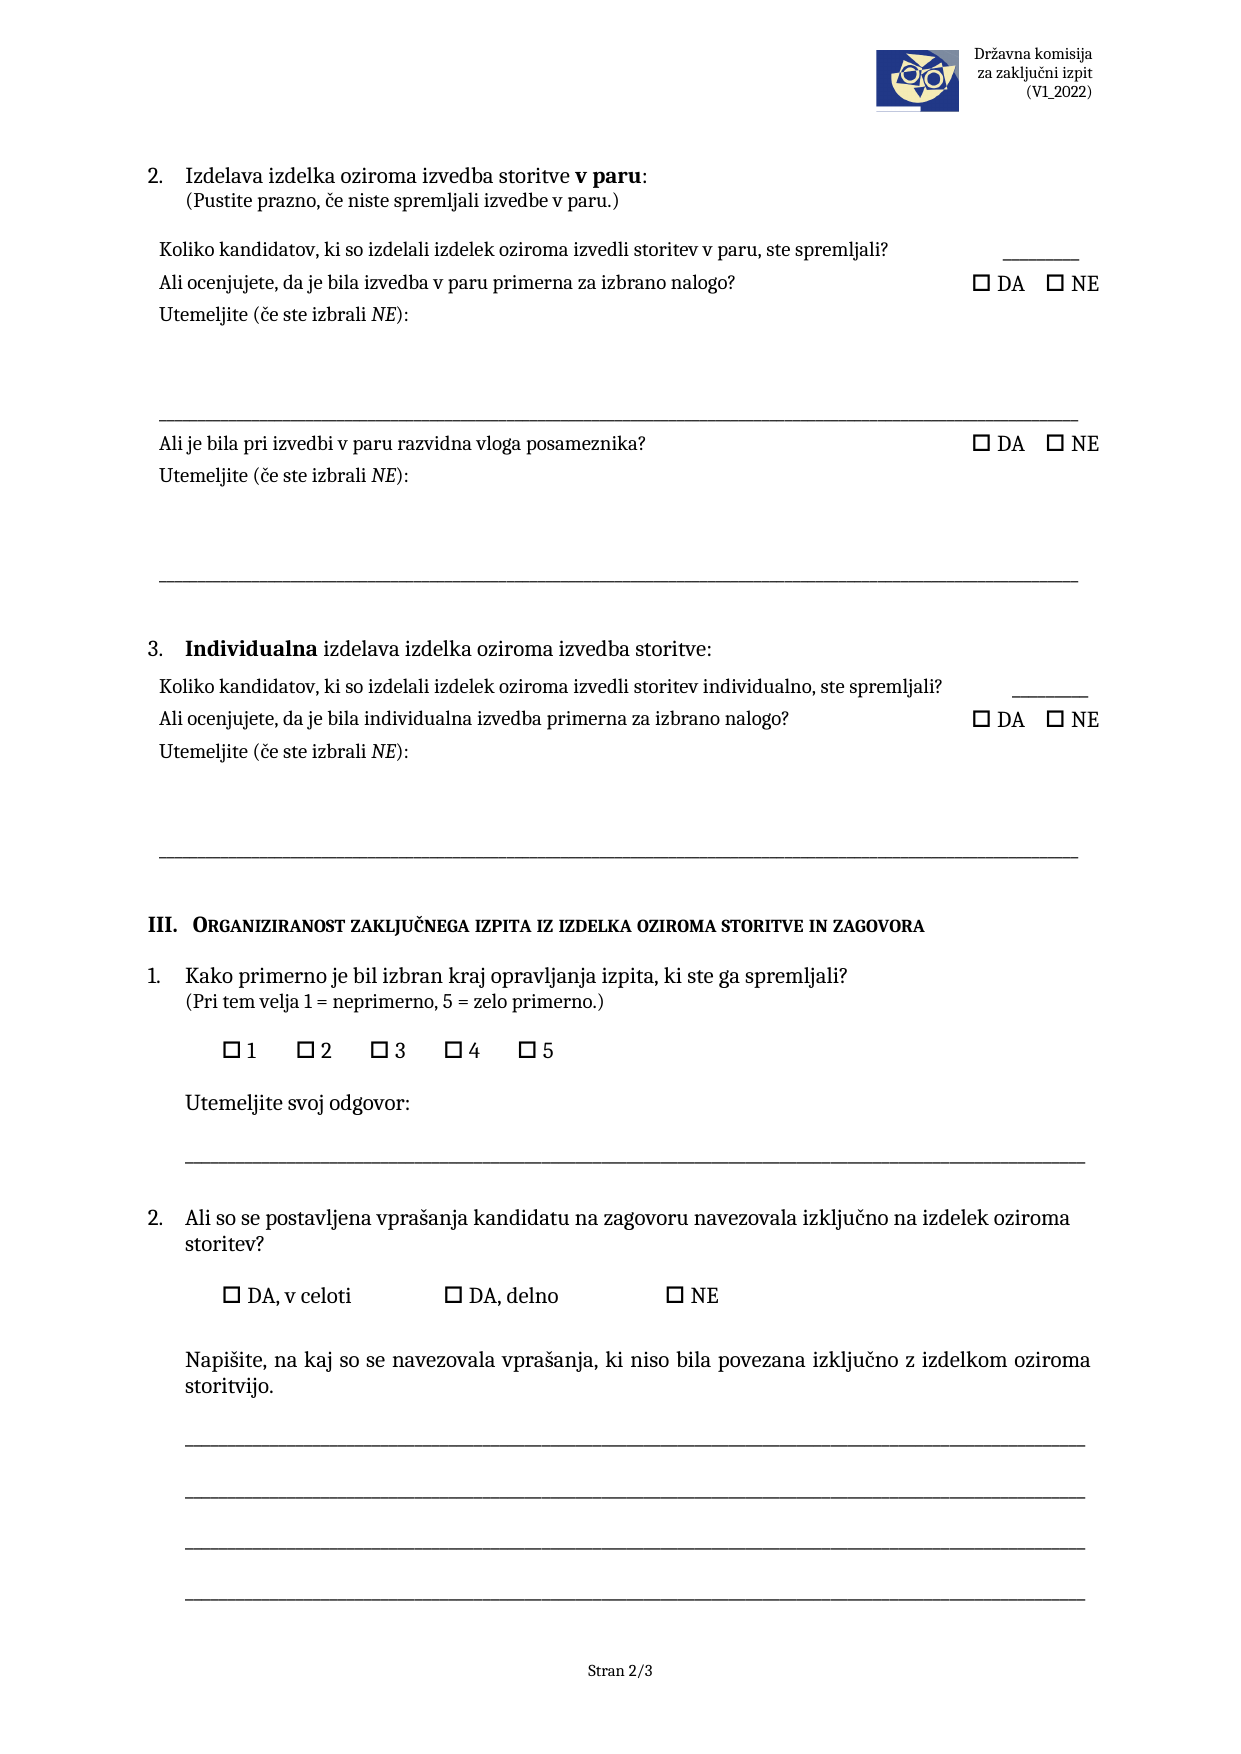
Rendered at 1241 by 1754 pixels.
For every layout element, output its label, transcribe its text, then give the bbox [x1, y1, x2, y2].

list __________________________________________________________________________________________________________ [185, 1141, 1093, 1167]
table_header _________ [1004, 675, 1122, 707]
table_header Koliko kandidatov, ki so izdelali izdelek oziroma izvedli storitev individualno, ste spremljali? [148, 675, 1004, 707]
table_cell Ali je bila pri izvedbi v paru razvidna vloga posameznika? [148, 431, 960, 464]
table_cell DA NE [960, 431, 1122, 464]
table_header Koliko kandidatov, ki so izdelali izdelek oziroma izvedli storitev v paru, ste spremljali? [148, 238, 960, 270]
table_header _________ [960, 238, 1122, 270]
list __________________________________________________________________________________________________________ [185, 1424, 1093, 1450]
list __________________________________________________________________________________________________________ [185, 1527, 1093, 1553]
table_cell DA NE [960, 707, 1122, 740]
text III. Organiziranost zaključnega izpita iz izdelka oziroma storitve in zagovora [148, 912, 1093, 938]
table_cell Ali ocenjujete, da je bila individualna izvedba primerna za izbrano nalogo? [148, 707, 960, 740]
table_cell Ali ocenjujete, da je bila izvedba v paru primerna za izbrano nalogo? [148, 270, 960, 303]
list __________________________________________________________________________________________________________ [185, 1475, 1093, 1502]
list Izdelava izdelka oziroma izvedba storitve v paru: (Pustite prazno, če niste spremljali izvedbe v paru.) [148, 162, 1093, 213]
list Ali so se postavljena vprašanja kandidatu na zagovoru navezovala izključno na izdelek oziroma storitev? [148, 1205, 1093, 1257]
text Napišite, na kaj so se navezovala vprašanja, ki niso bila povezana izključno z izdelkom oziroma storitvijo. [185, 1346, 1093, 1399]
list Individualna izdelava izdelka oziroma izvedba storitve: [148, 636, 1093, 662]
list Utemeljite svoj odgovor: [185, 1089, 1093, 1116]
list Kako primerno je bil izbran kraj opravljanja izpita, ki ste ga spremljali? (Pri tem velja 1 = neprimerno, 5 = zelo primerno.) [148, 963, 1093, 1013]
table_cell DA NE [960, 270, 1122, 303]
list DA, v celoti DA, delno NE [185, 1282, 1093, 1309]
picture [876, 50, 959, 112]
list 1 2 3 4 5 [185, 1038, 1093, 1064]
list __________________________________________________________________________________________________________ [185, 1578, 1093, 1604]
